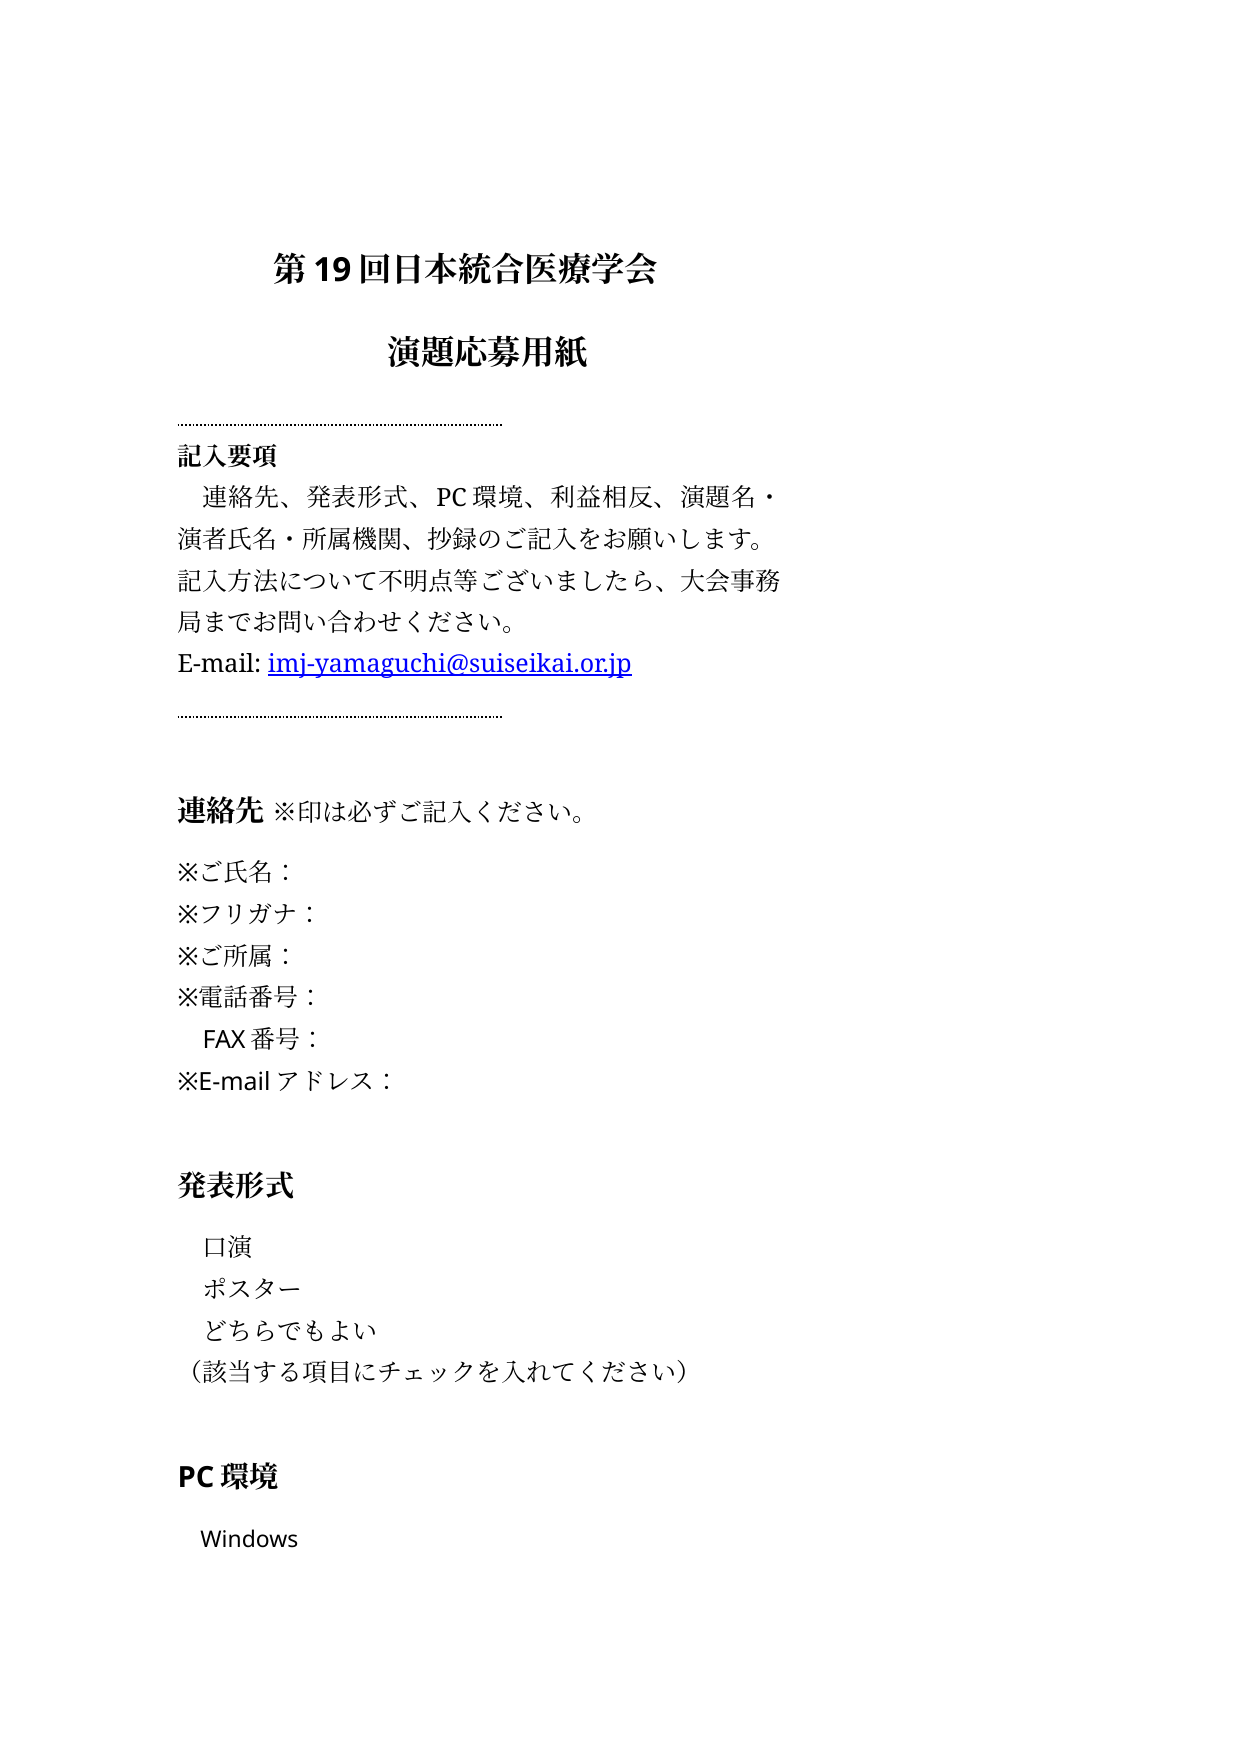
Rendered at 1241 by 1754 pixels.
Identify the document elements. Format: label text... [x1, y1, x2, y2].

text 口演 [177, 1225, 524, 1267]
text （該当する項目にチェックを入れてください） [177, 1350, 783, 1392]
text FAX番号： [177, 1017, 524, 1058]
text ※ご氏名： [177, 850, 524, 892]
text PC環境 [177, 1433, 524, 1517]
text ※E-mailアドレス： [177, 1058, 524, 1100]
text ポスター [177, 1267, 524, 1308]
text ※電話番号： [177, 975, 524, 1017]
text Windows [177, 1517, 524, 1558]
text 第19回日本統合医療学会 [177, 225, 754, 308]
text E-mail: imj-yamaguchi@suiseikai.or.jp [177, 642, 754, 683]
text 記入要項 [177, 433, 524, 475]
text ※フリガナ： [177, 892, 524, 933]
text 連絡先 ※印は必ずご記入ください。 [177, 767, 813, 850]
text 記入方法について不明点等ございましたら、大会事務局までお問い合わせください。 [177, 558, 783, 642]
text ※ご所属： [177, 933, 524, 975]
text 発表形式 [177, 1142, 524, 1225]
text どちらでもよい [177, 1308, 524, 1350]
text 演題応募用紙 [177, 308, 798, 392]
text 連絡先、発表形式、PC環境、利益相反、演題名・演者氏名・所属機関、抄録のご記入をお願いします。 [177, 475, 783, 558]
